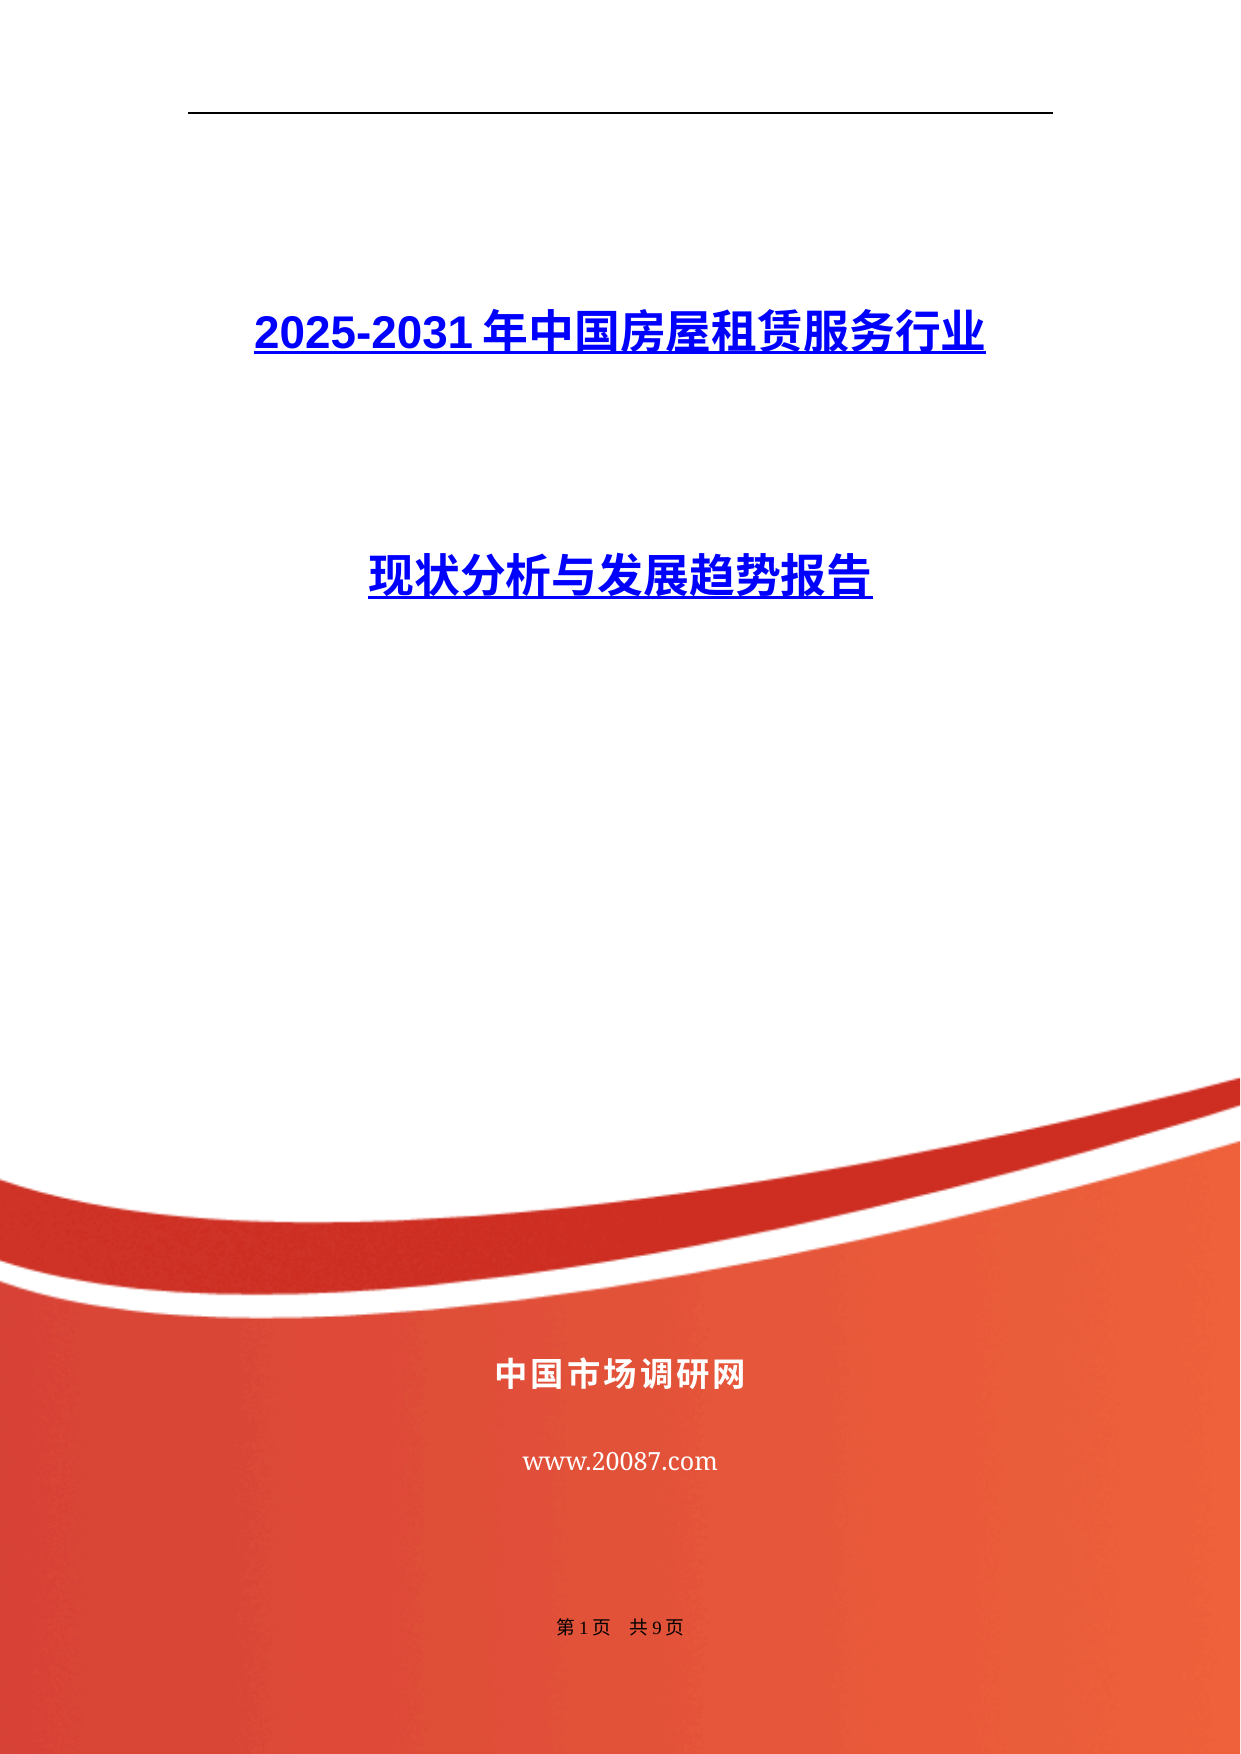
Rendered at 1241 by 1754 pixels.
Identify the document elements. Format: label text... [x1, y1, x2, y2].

subtitle 中国市场调研网 [187, 1339, 1053, 1404]
table_header 2025-2031年中国房屋租赁服务行业现状分析与发展趋势报告 [188, 207, 1053, 773]
picture [0, 1006, 1241, 1754]
text www.20087.com [187, 1428, 1053, 1493]
